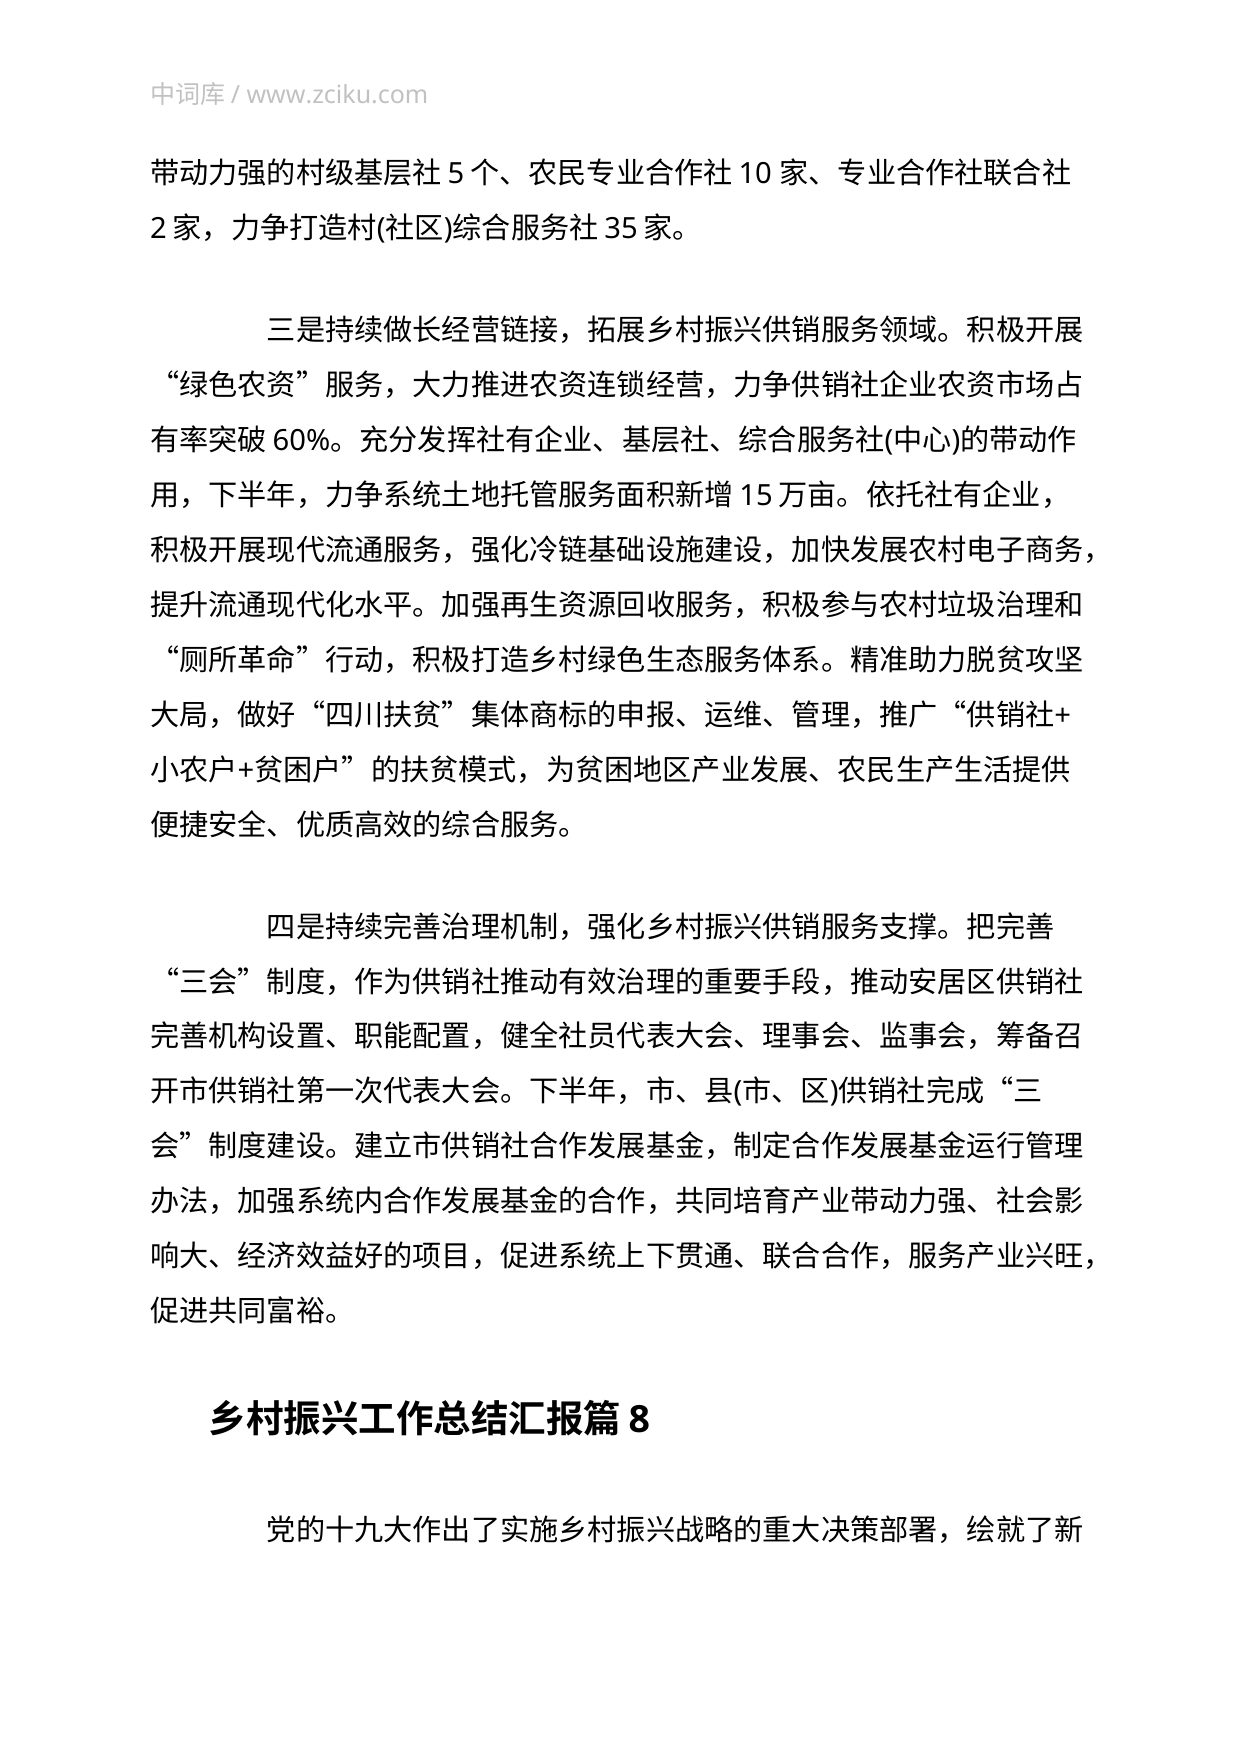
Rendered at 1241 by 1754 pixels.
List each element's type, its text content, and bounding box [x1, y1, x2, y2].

text 三是持续做长经营链接，拓展乡村振兴供销服务领域。积极开展“绿色农资”服务，大力推进农资连锁经营，力争供销社企业农资市场占有率突破60%。充分发挥社有企业、基层社、综合服务社(中心)的带动作用，下半年，力争系统土地托管服务面积新增15万亩。依托社有企业，积极开展现代流通服务，强化冷链基础设施建设，加快发展农村电子商务，提升流通现代化水平。加强再生资源回收服务，积极参与农村垃圾治理和“厕所革命”行动，积极打造乡村绿色生态服务体系。精准助力脱贫攻坚大局，做好“四川扶贫”集体商标的申报、运维、管理，推广“供销社+小农户+贫困户”的扶贫模式，为贫困地区产业发展、农民生产生活提供便捷安全、优质高效的综合服务。 [150, 307, 1090, 844]
text 乡村振兴工作总结汇报篇8 [150, 1389, 1090, 1444]
text 四是持续完善治理机制，强化乡村振兴供销服务支撑。把完善“三会”制度，作为供销社推动有效治理的重要手段，推动安居区供销社完善机构设置、职能配置，健全社员代表大会、理事会、监事会，筹备召开市供销社第一次代表大会。下半年，市、县(市、区)供销社完成“三会”制度建设。建立市供销社合作发展基金，制定合作发展基金运行管理办法，加强系统内合作发展基金的合作，共同培育产业带动力强、社会影响大、经济效益好的项目，促进系统上下贯通、联合合作，服务产业兴旺，促进共同富裕。 [150, 903, 1090, 1330]
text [150, 150, 1090, 247]
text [150, 1507, 1090, 1549]
